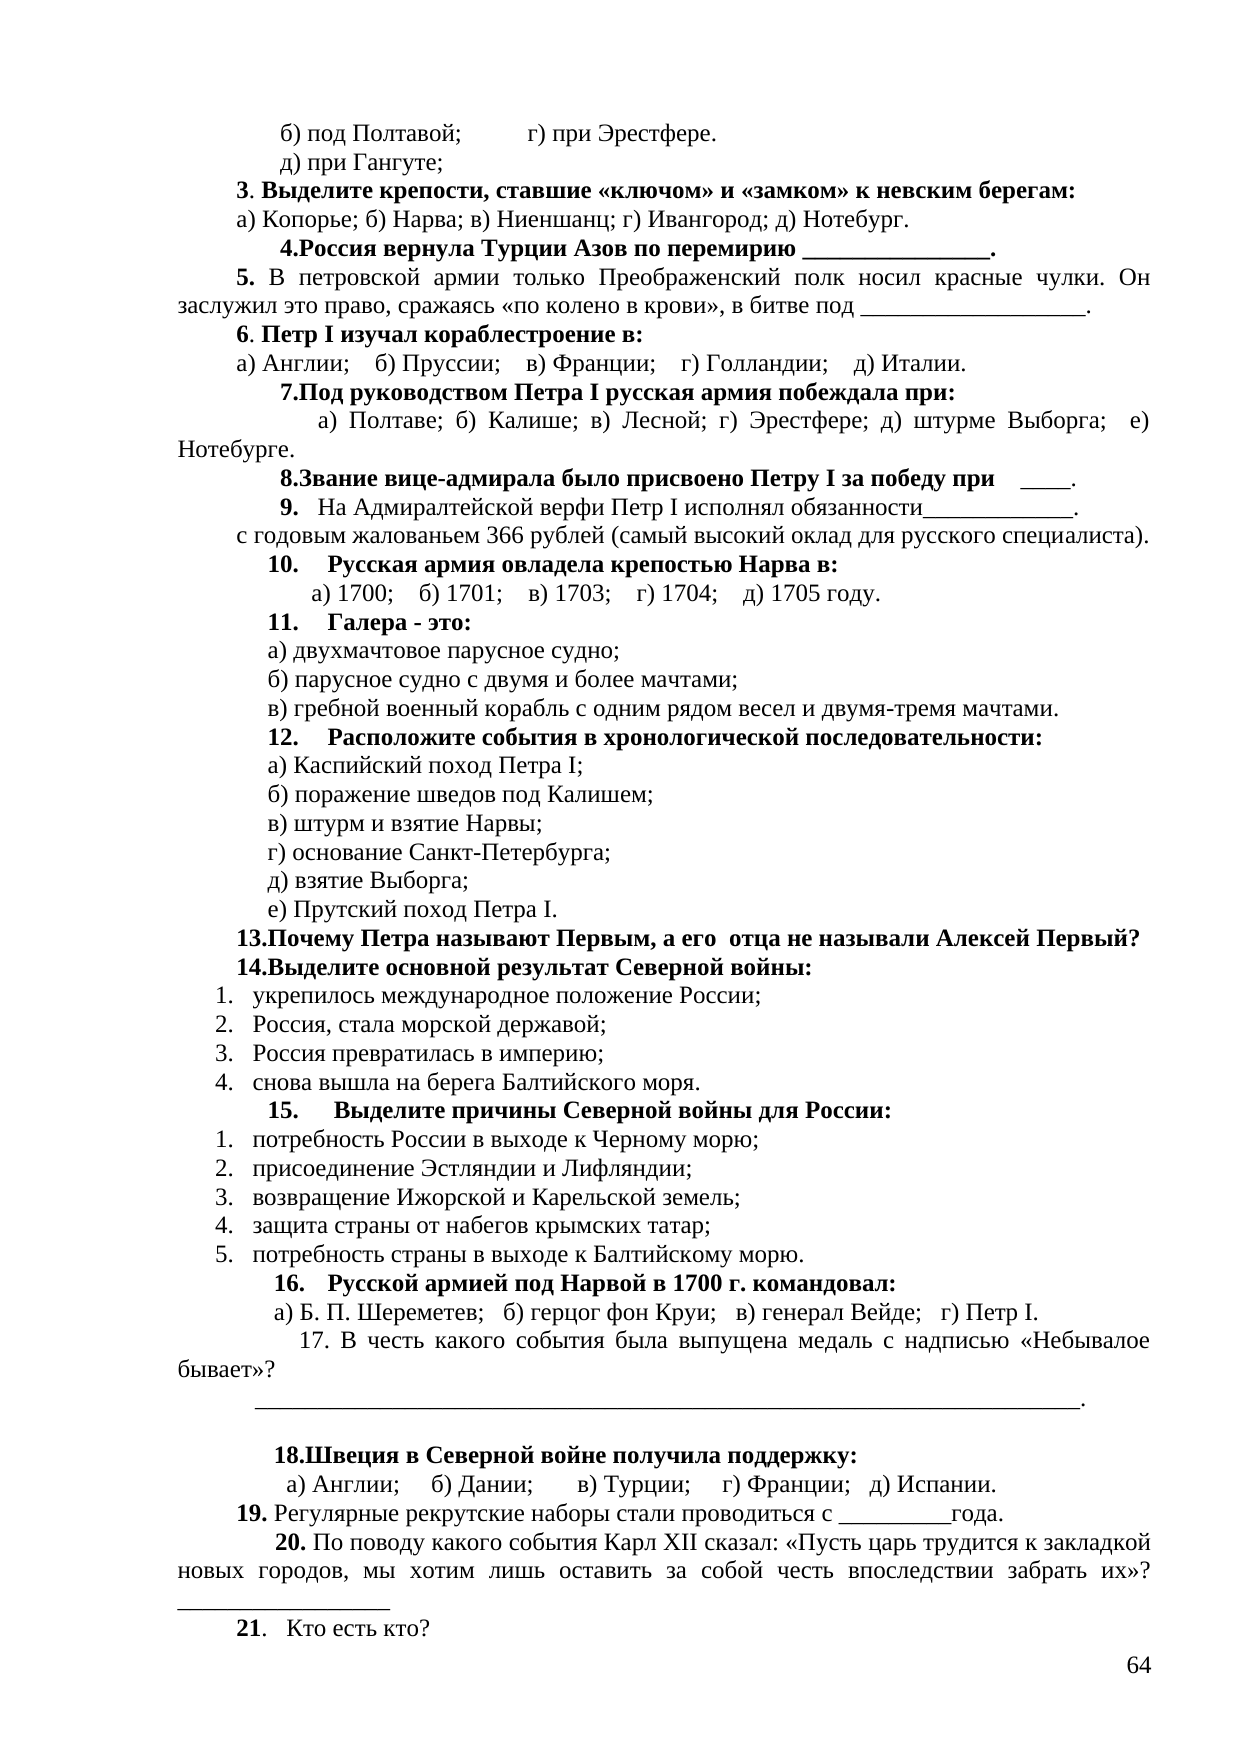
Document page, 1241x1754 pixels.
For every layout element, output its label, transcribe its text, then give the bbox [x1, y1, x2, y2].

text а) Б. П. Шереметев; б) герцог фон Круи; в) генерал Вейде; г) Петр I. [177, 1297, 1152, 1326]
text 11. Галера - это: [177, 607, 1152, 636]
text 5. В петровской армии только Преображенский полк носил красные чулки. Он заслужил это право, сражаясь «по колено в крови», в битве под __________________. [177, 262, 1152, 319]
text г) основание Санкт-Петербурга; [177, 837, 1152, 866]
list укрепилось международное положение России; [215, 981, 1152, 1009]
text а) Каспийский поход Петра I; [177, 751, 1152, 779]
list возвращение Ижорской и Карельской земель; [215, 1182, 1152, 1211]
text 20. По поводу какого события Карл XII сказал: «Пусть царь трудится к закладкой новых городов, мы хотим лишь оставить за собой честь впоследствии забрать их»? _________________ [177, 1527, 1152, 1613]
text д) взятие Выборга; [177, 866, 1152, 894]
text с годовым жалованьем 366 рублей (самый высокий оклад для русского специалиста). [177, 521, 1152, 549]
text б) под Полтавой; г) при Эрестфере. [177, 118, 1152, 147]
text а) Англии; б) Дании; в) Турции; г) Франции; д) Испании. [177, 1469, 1152, 1498]
text 14.Выделите основной результат Северной войны: [177, 952, 1152, 981]
text б) парусное судно с двумя и более мачтами; [177, 664, 1152, 693]
text а) Копорье; б) Нарва; в) Ниеншанц; г) Ивангород; д) Нотебург. [177, 204, 1152, 233]
text 3. Выделите крепости, ставшие «ключом» и «замком» к невским берегам: [177, 176, 1152, 204]
text 17. В честь какого события была выпущена медаль с надписью «Небывалое бывает»? [177, 1326, 1152, 1383]
list потребность страны в выходе к Балтийскому морю. [215, 1239, 1152, 1268]
text 6. Петр I изучал кораблестроение в: [177, 319, 1152, 348]
text а) двухмачтовое парусное судно; [177, 636, 1152, 664]
list присоединение Эстляндии и Лифляндии; [215, 1153, 1152, 1182]
list снова вышла на берега Балтийского моря. [215, 1067, 1152, 1096]
text 8.Звание вице-адмирала было присвоено Петру I за победу при ____. [177, 463, 1152, 492]
text а) Полтаве; б) Калише; в) Лесной; г) Эрестфере; д) штурме Выборга; е) Нотебурге. [177, 406, 1152, 463]
text 15. Выделите причины Северной войны для России: [177, 1096, 1152, 1124]
list потребность России в выходе к Черному морю; [215, 1124, 1152, 1153]
text 12. Расположите события в хронологической последовательности: [177, 722, 1152, 751]
text в) гребной военный корабль с одним рядом весел и двумя-тремя мачтами. [177, 693, 1152, 722]
list Россия, стала морской державой; [215, 1009, 1152, 1038]
text 21. Кто есть кто? [177, 1613, 1152, 1642]
text а) 1700; б) 1701; в) 1703; г) 1704; д) 1705 году. [177, 578, 1152, 607]
text 9. На Адмиралтейской верфи Петр I исполнял обязанности____________. [177, 492, 1152, 521]
text в) штурм и взятие Нарвы; [177, 808, 1152, 837]
text 19. Регулярные рекрутские наборы стали проводиться с _________года. [177, 1498, 1152, 1527]
text 10. Русская армия овладела крепостью Нарва в: [177, 549, 1152, 578]
text __________________________________________________________________. [177, 1383, 1152, 1412]
text б) поражение шведов под Калишем; [177, 779, 1152, 808]
text 16. Русской армией под Нарвой в . командовал: [177, 1268, 1152, 1297]
text 18.Швеция в Северной войне получила поддержку: [177, 1441, 1152, 1469]
text д) при Гангуте; [177, 147, 1152, 176]
list Россия превратилась в империю; [215, 1038, 1152, 1067]
text 4.Россия вернула Турции Азов по перемирию _______________. [177, 233, 1152, 262]
text е) Прутский поход Петра I. [177, 894, 1152, 923]
list защита страны от набегов крымских татар; [215, 1211, 1152, 1239]
text а) Англии; б) Пруссии; в) Франции; г) Голландии; д) Италии. [177, 348, 1152, 377]
text 13.Почему Петра называют Первым, а его отца не называли Алексей Первый? [177, 923, 1152, 952]
text 7.Под руководством Петра I русская армия побеждала при: [177, 377, 1152, 406]
